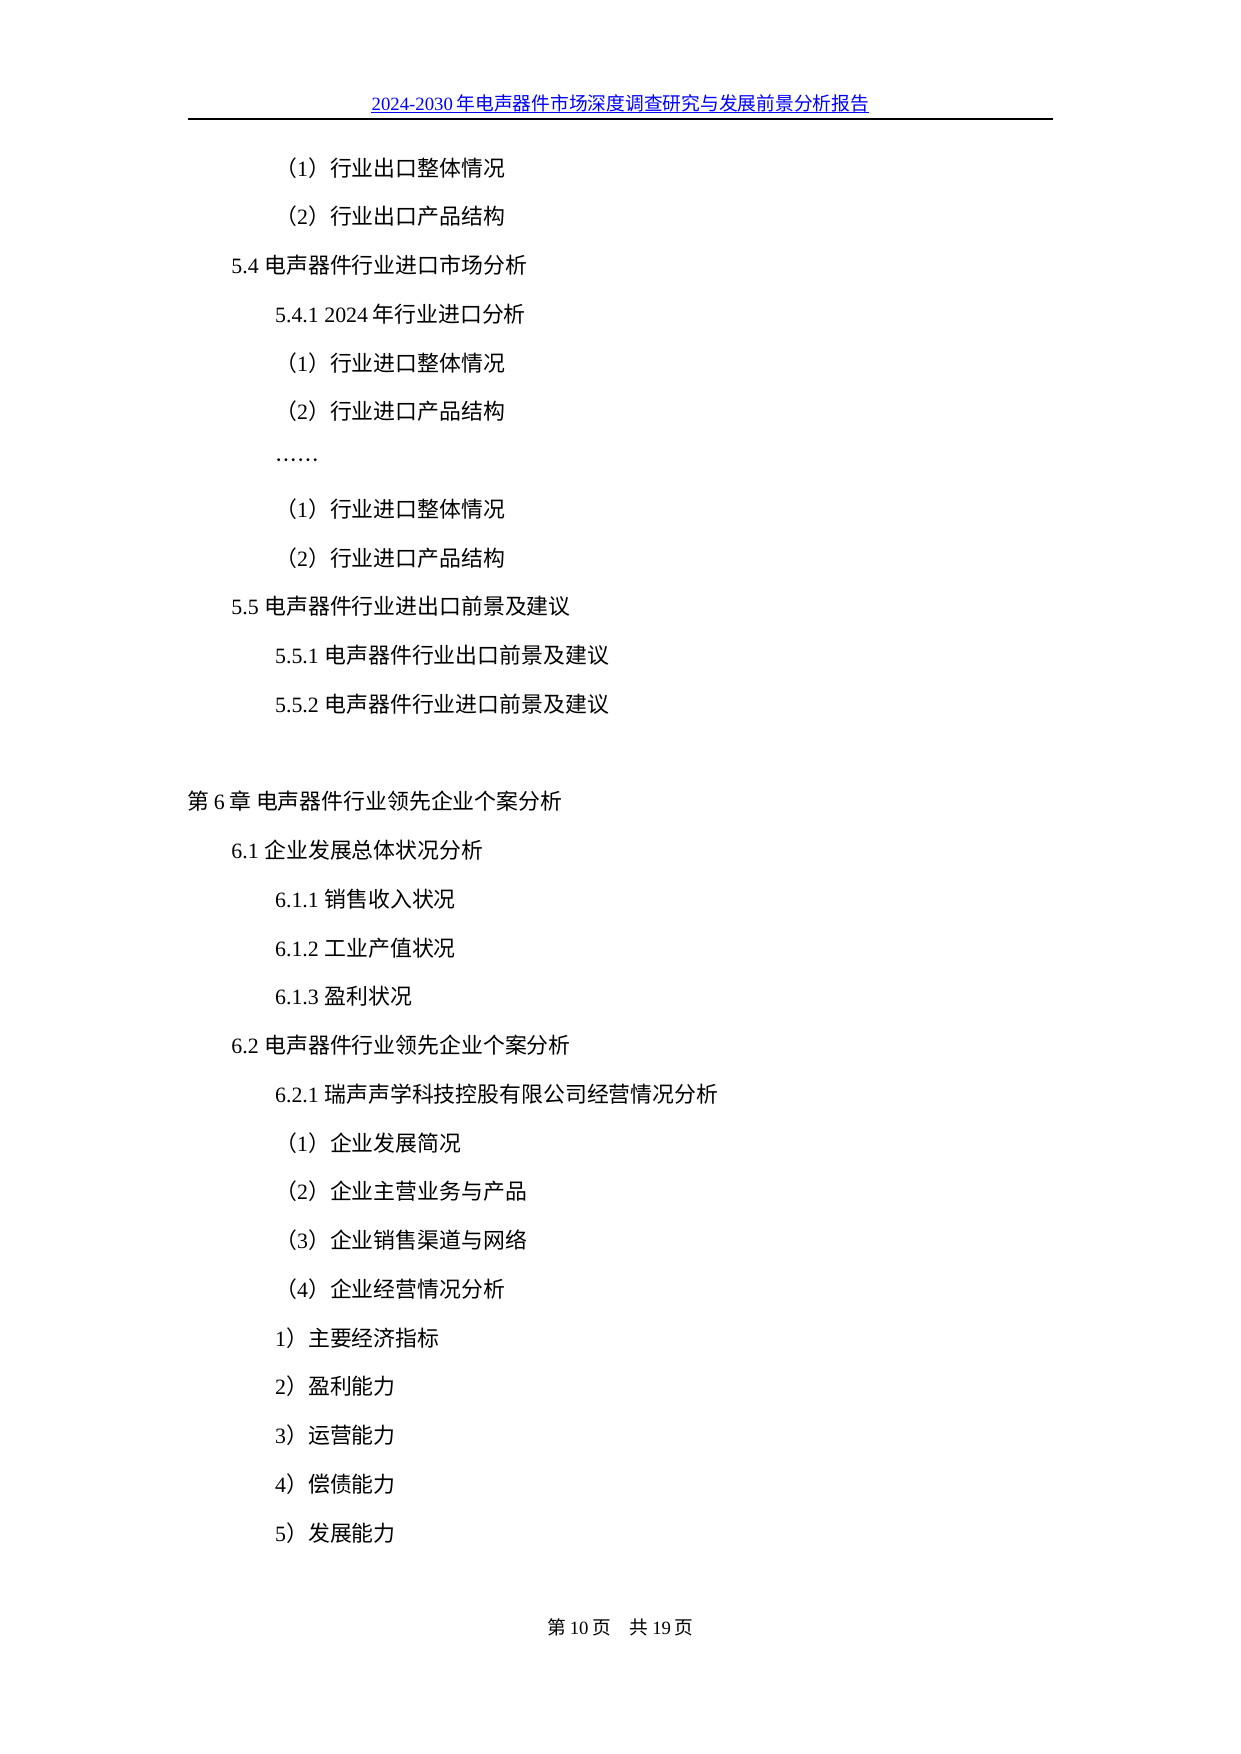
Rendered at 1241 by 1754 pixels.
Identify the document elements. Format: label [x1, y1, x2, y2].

text [187, 150, 1053, 1548]
